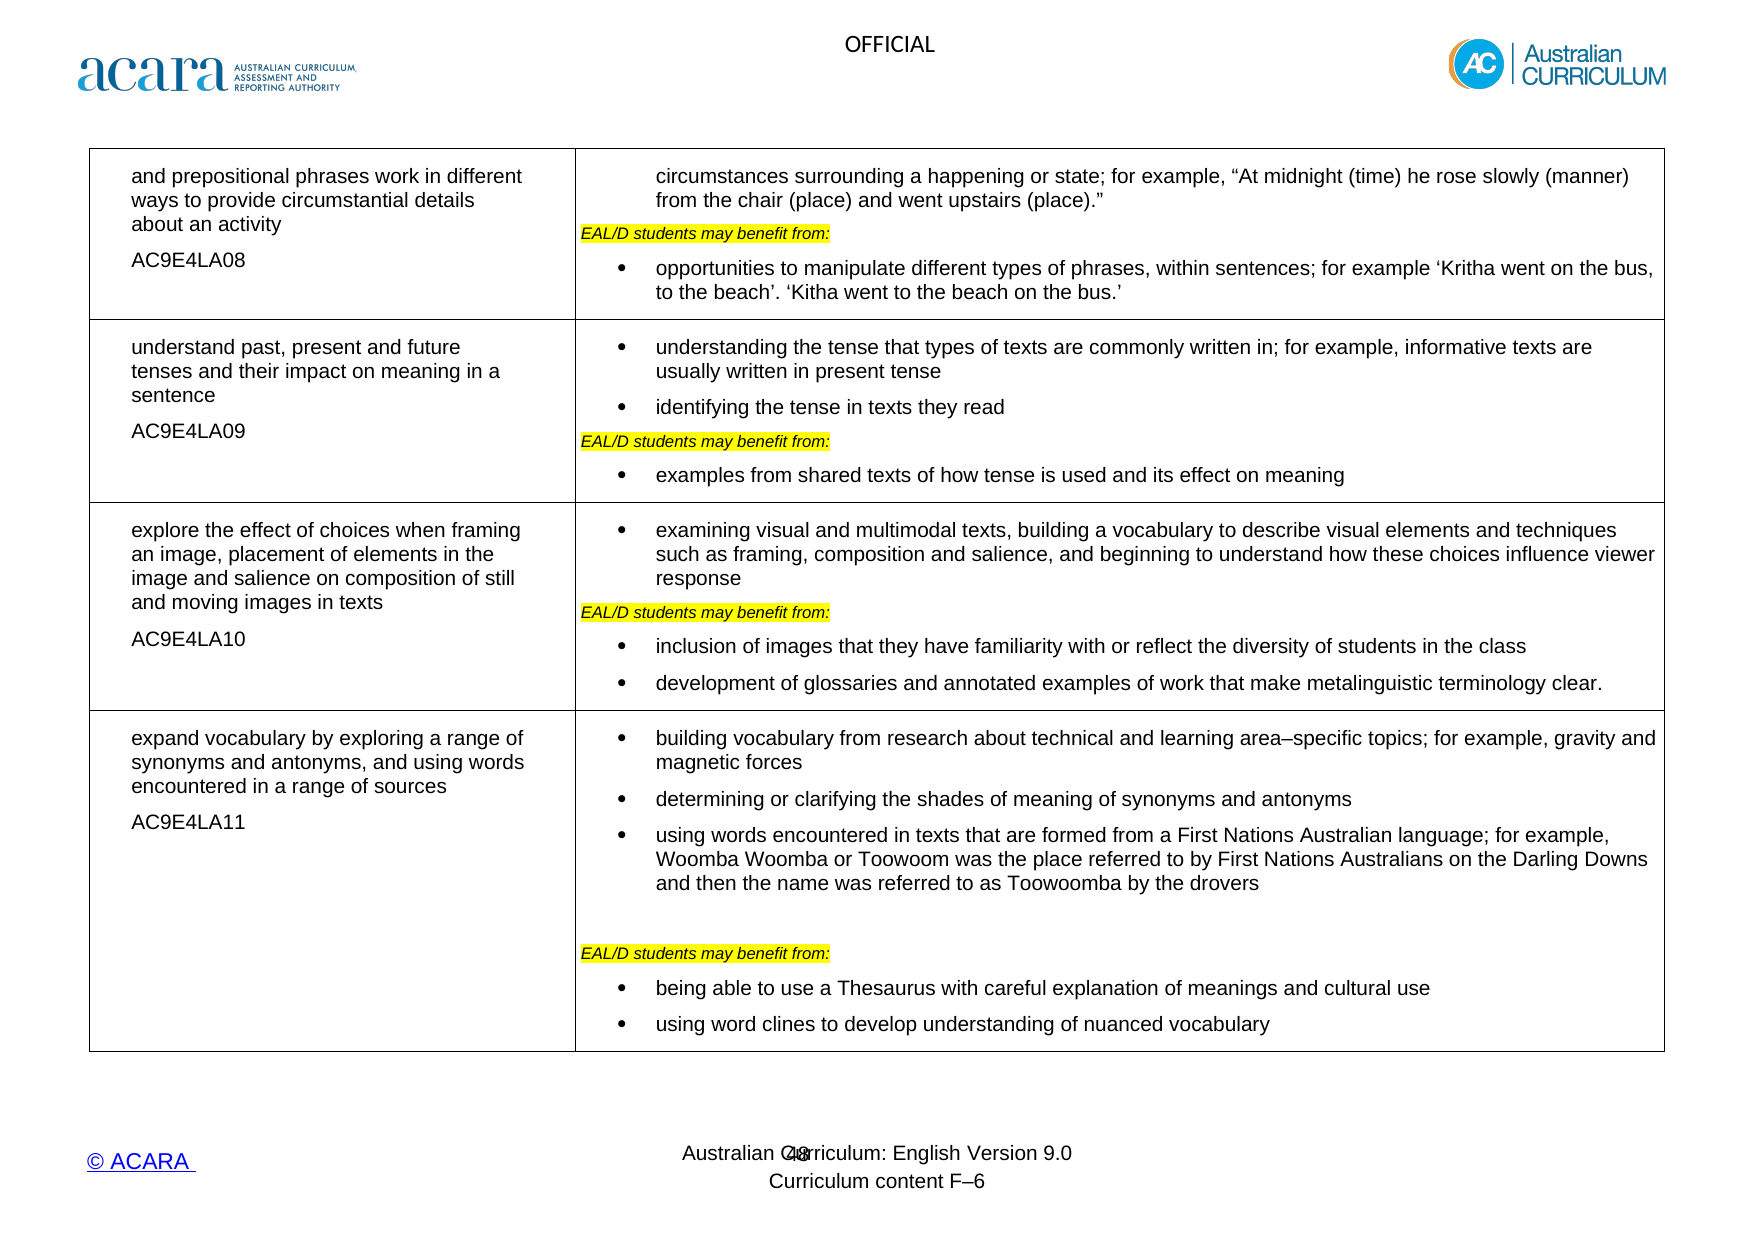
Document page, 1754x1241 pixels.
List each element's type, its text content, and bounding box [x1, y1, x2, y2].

picture [1487, 39, 1666, 89]
table_cell building vocabulary from research about technical and learning area–specific topics; for example, gravity and magnetic forces determining or clarifying the shades of meaning of synonyms and antonyms using words encountered in texts that are formed from a First Nations Australian language; for example, Woomba Woomba or Toowoom was the place referred to by First Nations Australians on the Darling Downs and then the name was referred to as Toowoomba by the drovers EAL/D students may benefit from: being able to use a Thesaurus with careful explanation of meanings and cultural use using word clines to develop understanding of nuanced vocabulary [576, 711, 1664, 1051]
table_cell understand past, present and future tenses and their impact on meaning in a sentence AC9E4LA09 [90, 320, 575, 502]
table_cell expand vocabulary by exploring a range of synonyms and antonyms, and using words encountered in a range of sources AC9E4LA11 [90, 711, 575, 1051]
table_cell examining visual and multimodal texts, building a vocabulary to describe visual elements and techniques such as framing, composition and salience, and beginning to understand how these choices influence viewer response EAL/D students may benefit from: inclusion of images that they have familiarity with or reflect the diversity of students in the class development of glossaries and annotated examples of work that make metalinguistic terminology clear. [576, 503, 1664, 710]
table_cell explore the effect of choices when framing an image, placement of elements in the image and salience on composition of still and moving images in texts AC9E4LA10 [90, 503, 575, 710]
picture [78, 58, 357, 91]
picture [1464, 53, 1495, 73]
table_cell understanding the tense that types of texts are commonly written in; for example, informative texts are usually written in present tense identifying the tense in texts they read EAL/D students may benefit from: examples from shared texts of how tense is used and its effect on meaning [576, 320, 1664, 502]
picture [1448, 39, 1471, 89]
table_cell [90, 149, 575, 319]
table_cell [576, 149, 1664, 319]
